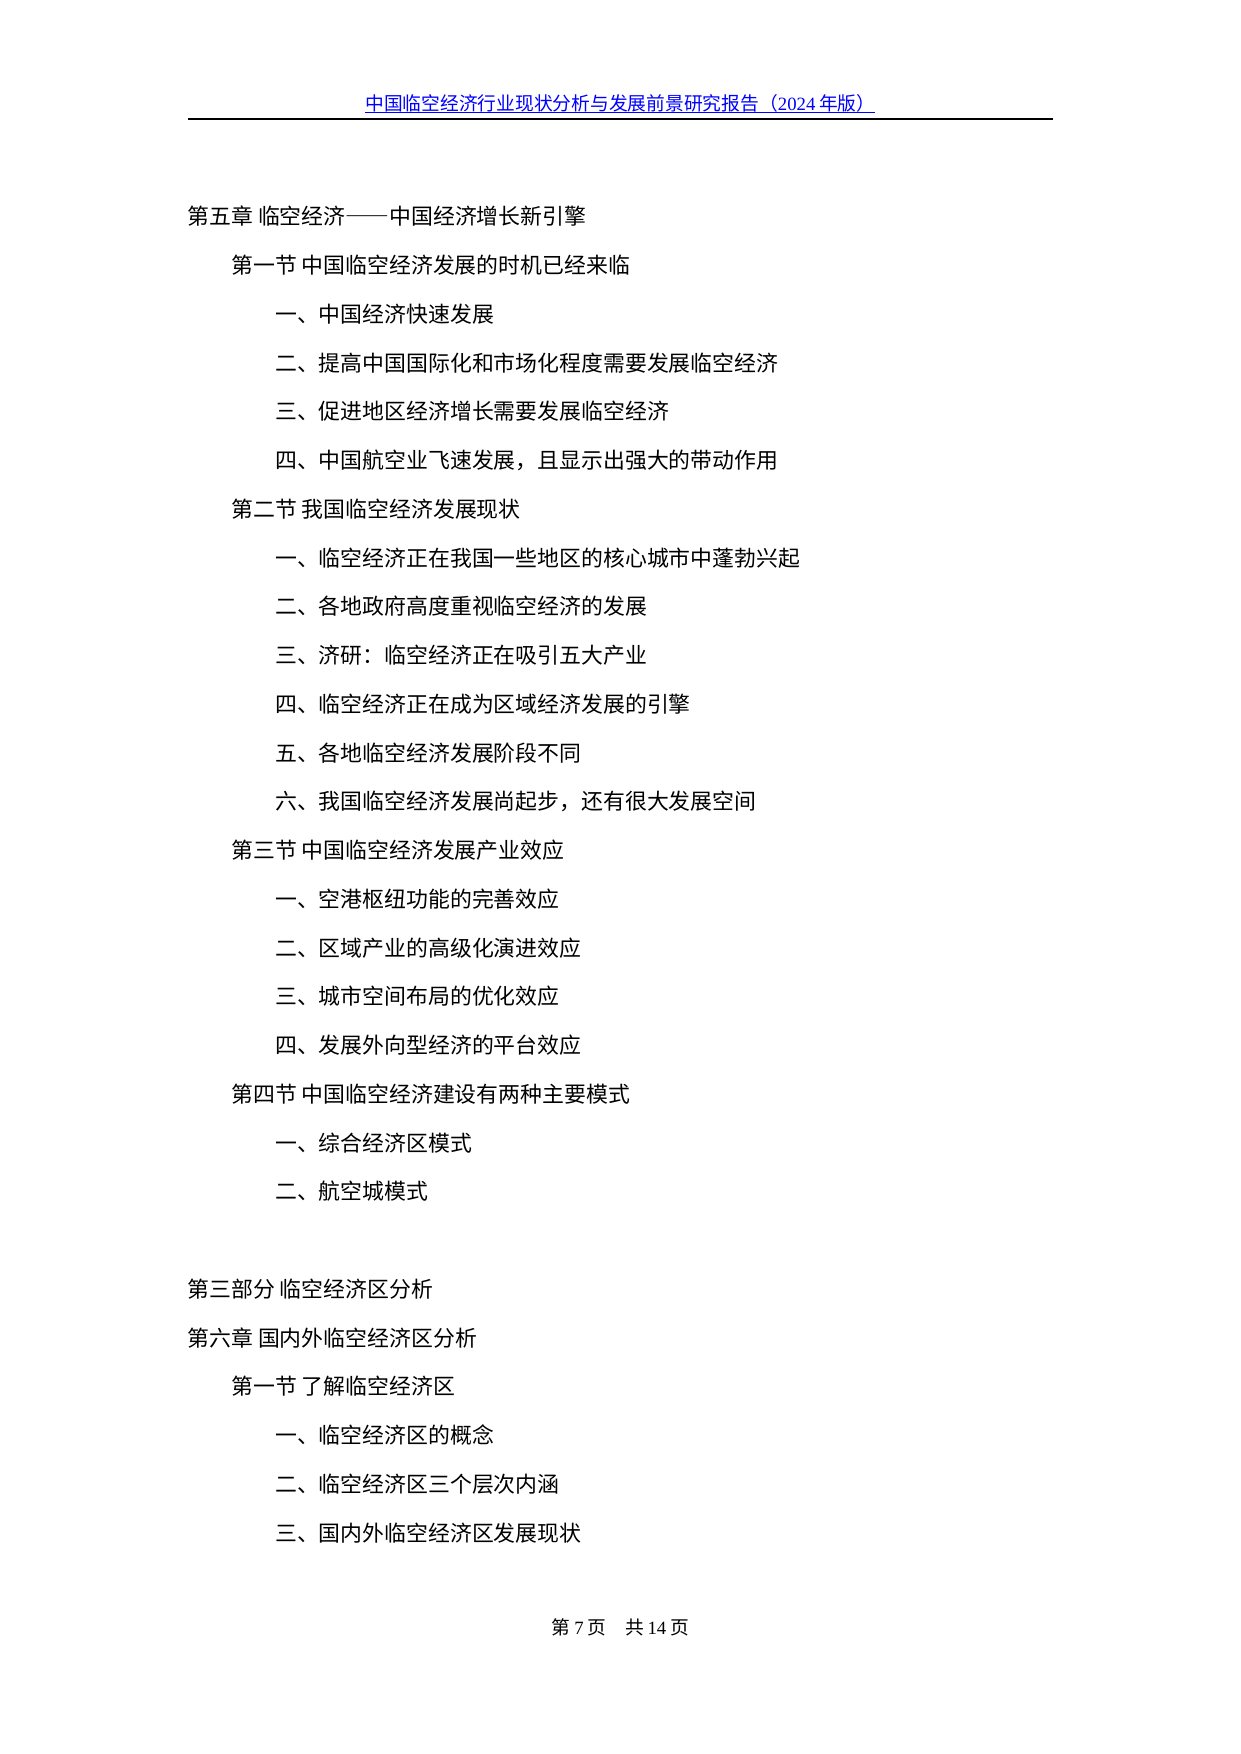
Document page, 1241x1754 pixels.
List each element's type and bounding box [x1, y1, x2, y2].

text [187, 150, 1053, 1548]
